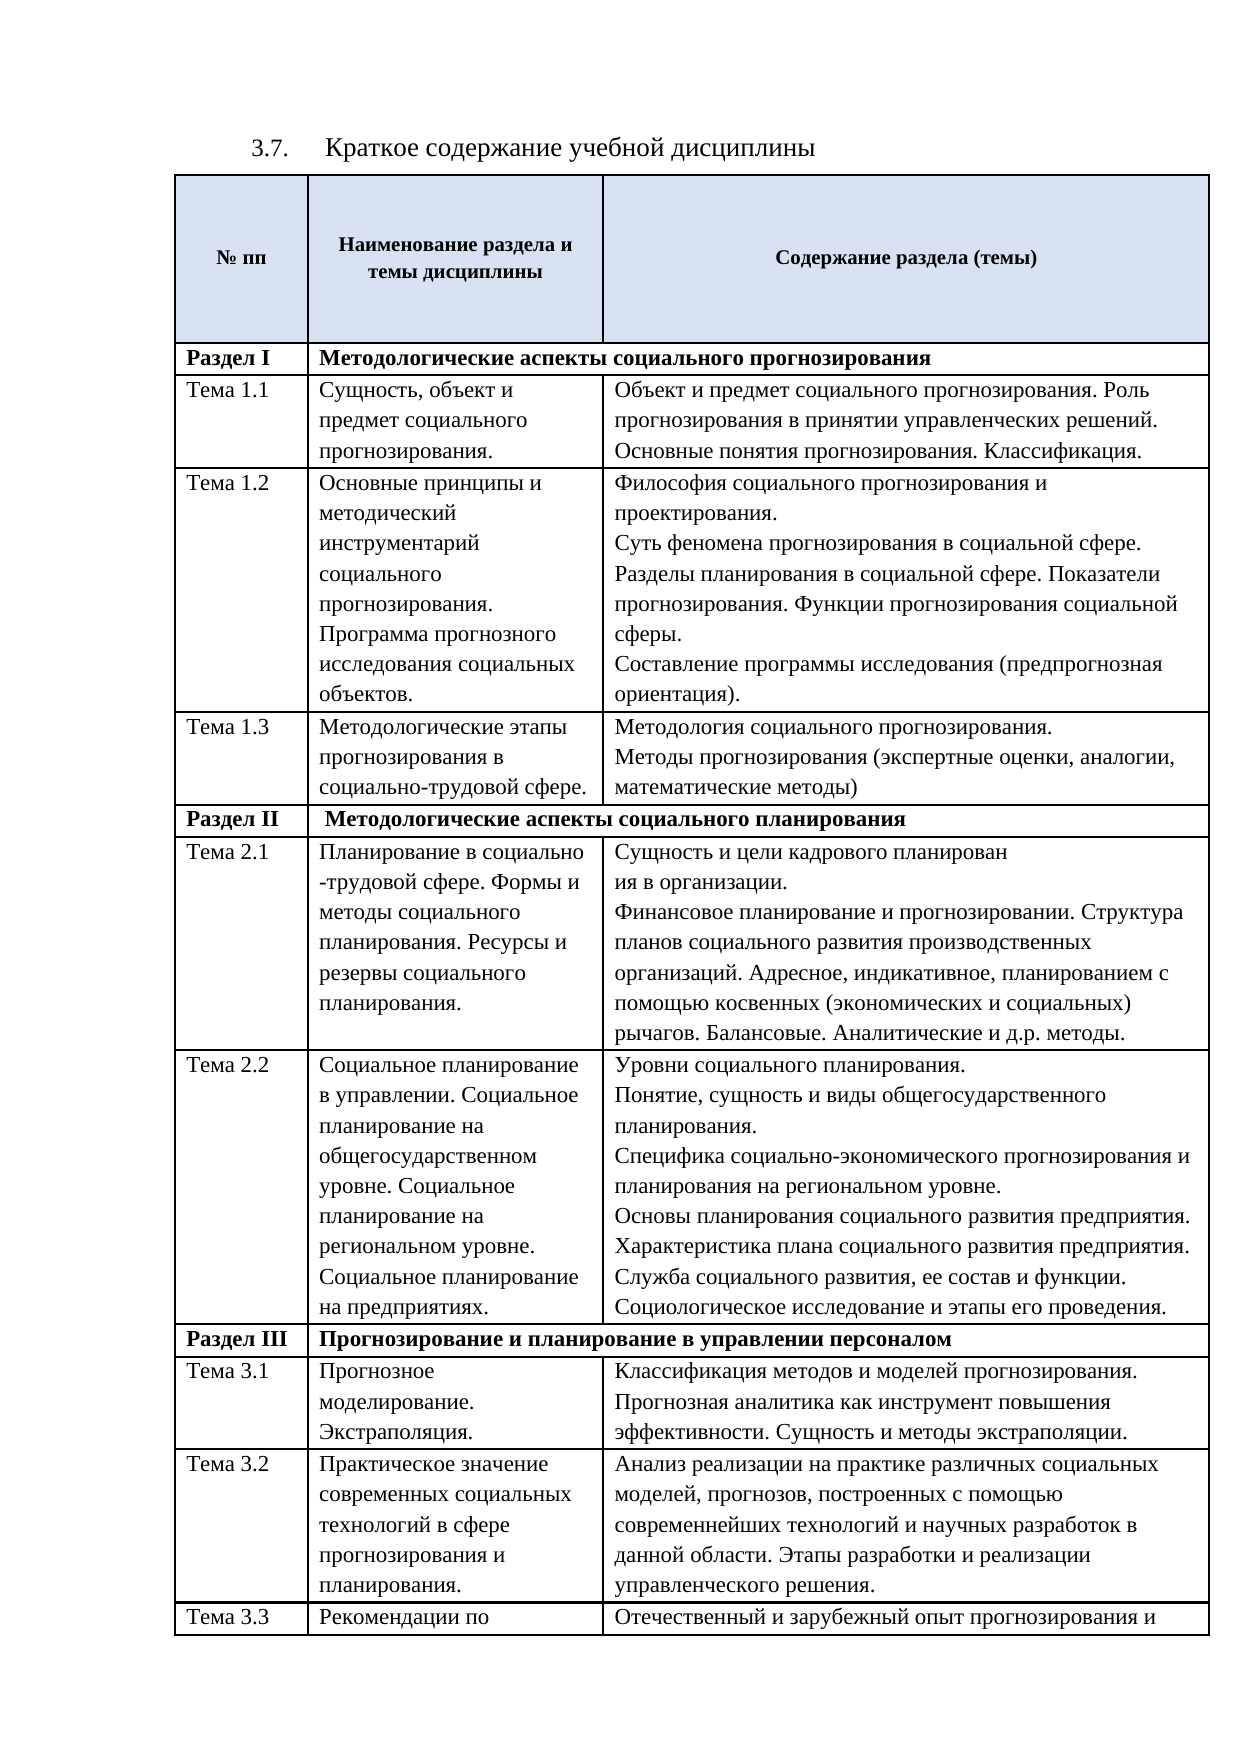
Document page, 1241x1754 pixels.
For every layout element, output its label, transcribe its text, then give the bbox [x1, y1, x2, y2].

table_cell Сущность и цели кадрового планирован ия в организации. Финансовое планирование и прогнозировании. Структура планов социального развития производственных организаций. Адресное, индикативное, планированием с помощью косвенных (экономических и социальных) рычагов. Балансовые. Аналитические и д.р. методы. [604, 838, 1208, 1049]
table_cell Социальное планирование в управлении. Социальное планирование на общегосударственном уровне. Социальное планирование на региональном уровне. Социальное планирование на предприятиях. [309, 1051, 602, 1323]
table_cell Тема 2.1 [176, 838, 307, 1049]
table_cell Методология социального прогнозирования. Методы прогнозирования (экспертные оценки, аналогии, математические методы) [604, 713, 1208, 803]
table_cell Объект и предмет социального прогнозирования. Роль прогнозирования в принятии управленческих решений. Основные понятия прогнозирования. Классификация. [604, 376, 1208, 467]
table_cell Сущность, объект и предмет социального прогнозирования. [309, 376, 602, 467]
table_cell Философия социального прогнозирования и проектирования. Суть феномена прогнозирования в социальной сфере. Разделы планирования в социальной сфере. Показатели прогнозирования. Функции прогнозирования социальной сферы. Составление программы исследования (предпрогнозная ориентация). [604, 469, 1208, 711]
table_cell Тема 3.3 [176, 1604, 307, 1634]
table_header № пп [176, 176, 307, 342]
table_cell Раздел III [176, 1325, 307, 1356]
table_cell Тема 1.2 [176, 469, 307, 711]
table_cell Прогнозное моделирование. Экстраполяция. [309, 1358, 602, 1448]
table_cell Практическое значение современных социальных технологий в сфере прогнозирования и планирования. [309, 1450, 602, 1601]
table_cell Уровни социального планирования. Понятие, сущность и виды общегосударственного планирования. Специфика социально-экономического прогнозирования и планирования на региональном уровне. Основы планирования социального развития предприятия. Характеристика плана социального развития предприятия. Служба социального развития, ее состав и функции. Социологическое исследование и этапы его проведения. [604, 1051, 1208, 1323]
table_cell Тема 1.1 [176, 376, 307, 467]
table_header Наименование раздела и темы дисциплины [309, 176, 602, 342]
table_cell Раздел I [176, 344, 307, 374]
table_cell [604, 1604, 1208, 1634]
table_cell Методологические аспекты социального прогнозирования [309, 344, 1208, 374]
table_cell Методологические аспекты социального планирования [309, 806, 1208, 836]
table_cell Тема 3.2 [176, 1450, 307, 1601]
table_cell Классификация методов и моделей прогнозирования. Прогнозная аналитика как инструмент повышения эффективности. Сущность и методы экстраполяции. [604, 1358, 1208, 1448]
table_cell Методологические этапы прогнозирования в социально-трудовой сфере. [309, 713, 602, 803]
table_cell Анализ реализации на практике различных социальных моделей, прогнозов, построенных с помощью современнейших технологий и научных разработок в данной области. Этапы разработки и реализации управленческого решения. [604, 1450, 1208, 1601]
table_cell Тема 2.2 [176, 1051, 307, 1323]
table_cell Тема 3.1 [176, 1358, 307, 1448]
table_cell Прогнозирование и планирование в управлении персоналом [309, 1325, 1208, 1356]
table_header Содержание раздела (темы) [604, 176, 1208, 342]
table_cell Тема 1.3 [176, 713, 307, 803]
table_cell Основные принципы и методический инструментарий социального прогнозирования. Программа прогнозного исследования социальных объектов. [309, 469, 602, 711]
table_cell Планирование в социально -трудовой сфере. Формы и методы социального планирования. Ресурсы и резервы социального планирования. [309, 838, 602, 1049]
table_cell Раздел II [176, 806, 307, 836]
subtitle Краткое содержание учебной дисциплины [251, 131, 1181, 162]
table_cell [309, 1604, 602, 1634]
